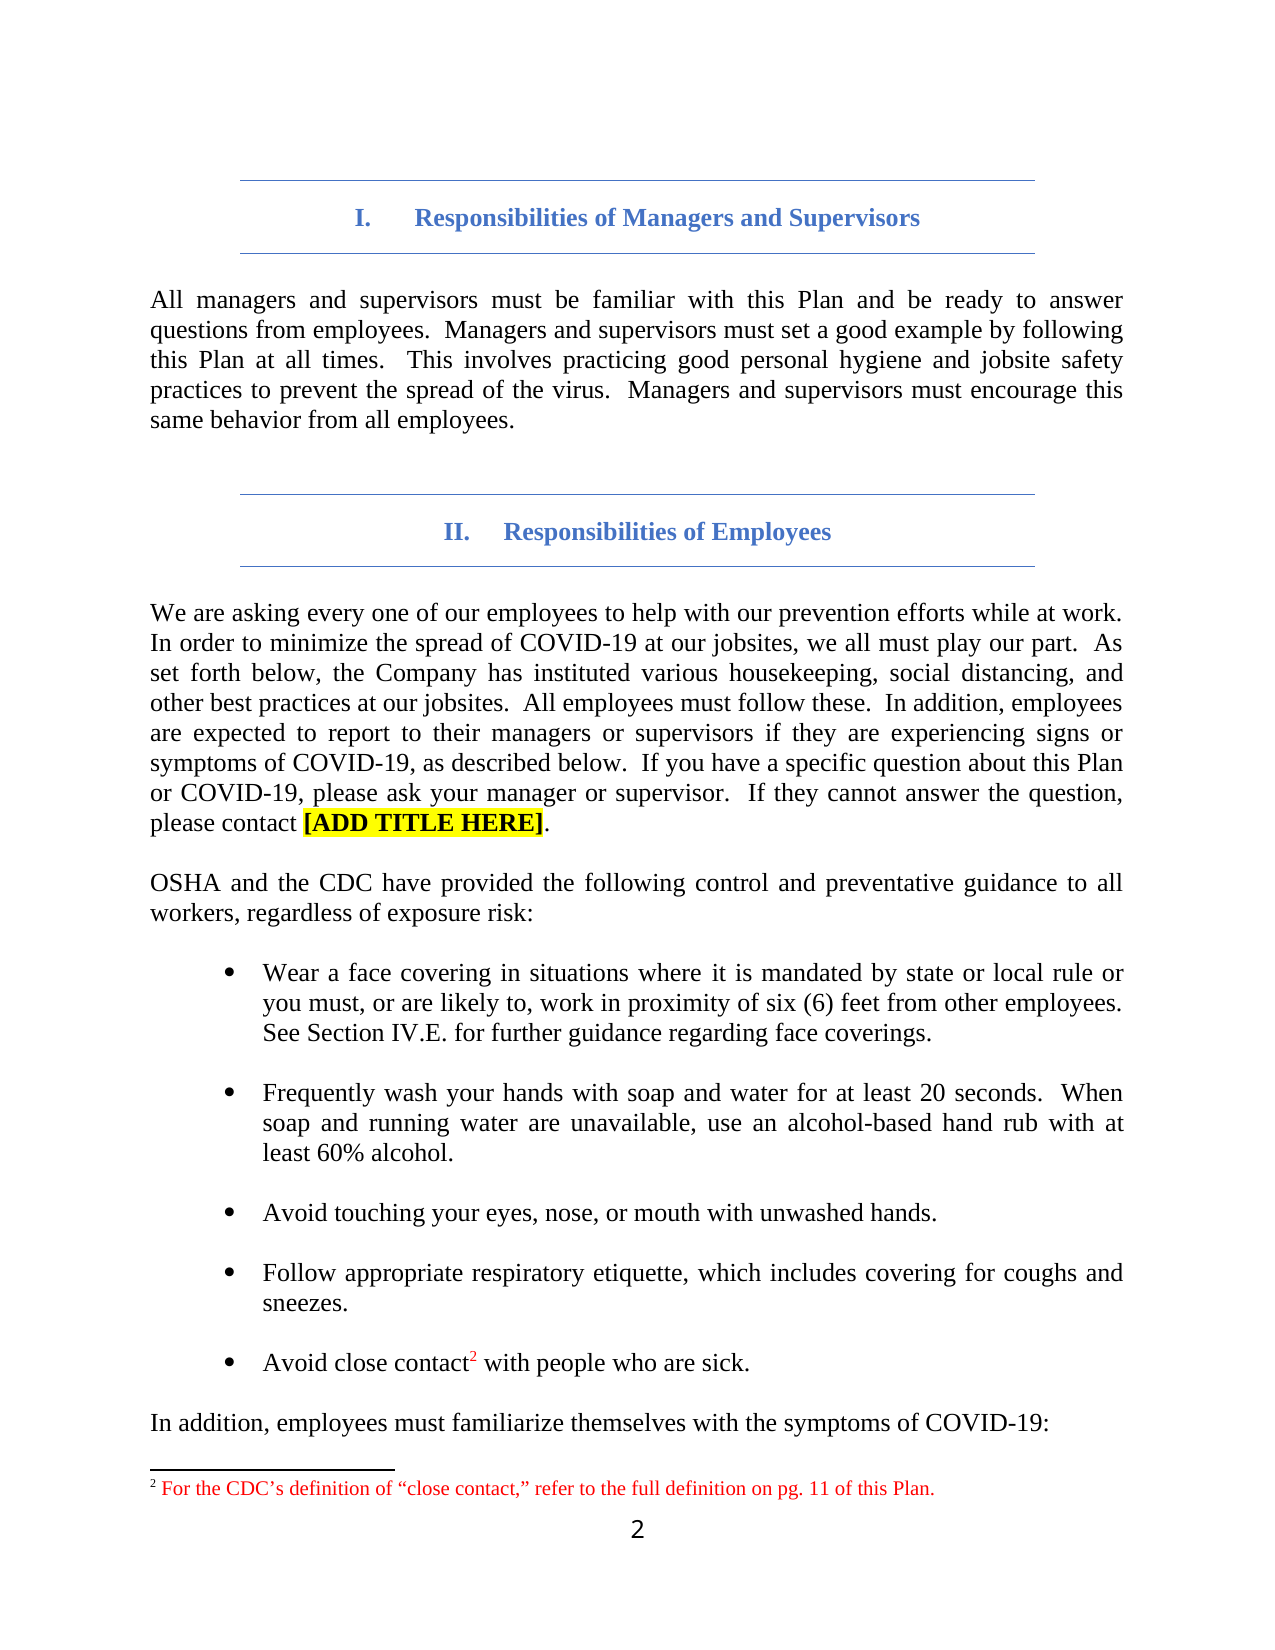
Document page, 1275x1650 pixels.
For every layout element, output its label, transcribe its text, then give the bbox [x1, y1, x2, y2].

text I. Responsibilities of Managers and Supervisors [240, 181, 1035, 253]
list Wear a face covering in situations where it is mandated by state or local rule or you must, or are likely to, work in proximity of six (6) feet from other employees. See Section IV.E. for further guidance regarding face coverings. [225, 957, 1125, 1047]
text All managers and supervisors must be familiar with this Plan and be ready to answer questions from employees. Managers and supervisors must set a good example by following this Plan at all times. This involves practicing good personal hygiene and jobsite safety practices to prevent the spread of the virus. Managers and supervisors must encourage this same behavior from all employees. [150, 284, 1125, 434]
list Avoid close contact with people who are sick. [225, 1347, 1125, 1377]
text II. Responsibilities of Employees [240, 495, 1035, 566]
text OSHA and the CDC have provided the following control and preventative guidance to all workers, regardless of exposure risk: [150, 867, 1125, 927]
text In addition, employees must familiarize themselves with the symptoms of COVID-19: [150, 1407, 1125, 1437]
list Frequently wash your hands with soap and water for at least 20 seconds. When soap and running water are unavailable, use an alcohol-based hand rub with at least 60% alcohol. [225, 1077, 1125, 1167]
list Avoid touching your eyes, nose, or mouth with unwashed hands. [225, 1197, 1125, 1227]
text We are asking every one of our employees to help with our prevention efforts while at work. In order to minimize the spread of COVID-19 at our jobsites, we all must play our part. As set forth below, the Company has instituted various housekeeping, social distancing, and other best practices at our jobsites. All employees must follow these. In addition, employees are expected to report to their managers or supervisors if they are experiencing signs or symptoms of COVID-19, as described below. If you have a specific question about this Plan or COVID-19, please ask your manager or supervisor. If they cannot answer the question, please contact [ADD TITLE HERE]. [150, 597, 1125, 837]
list Follow appropriate respiratory etiquette, which includes covering for coughs and sneezes. [225, 1257, 1125, 1317]
